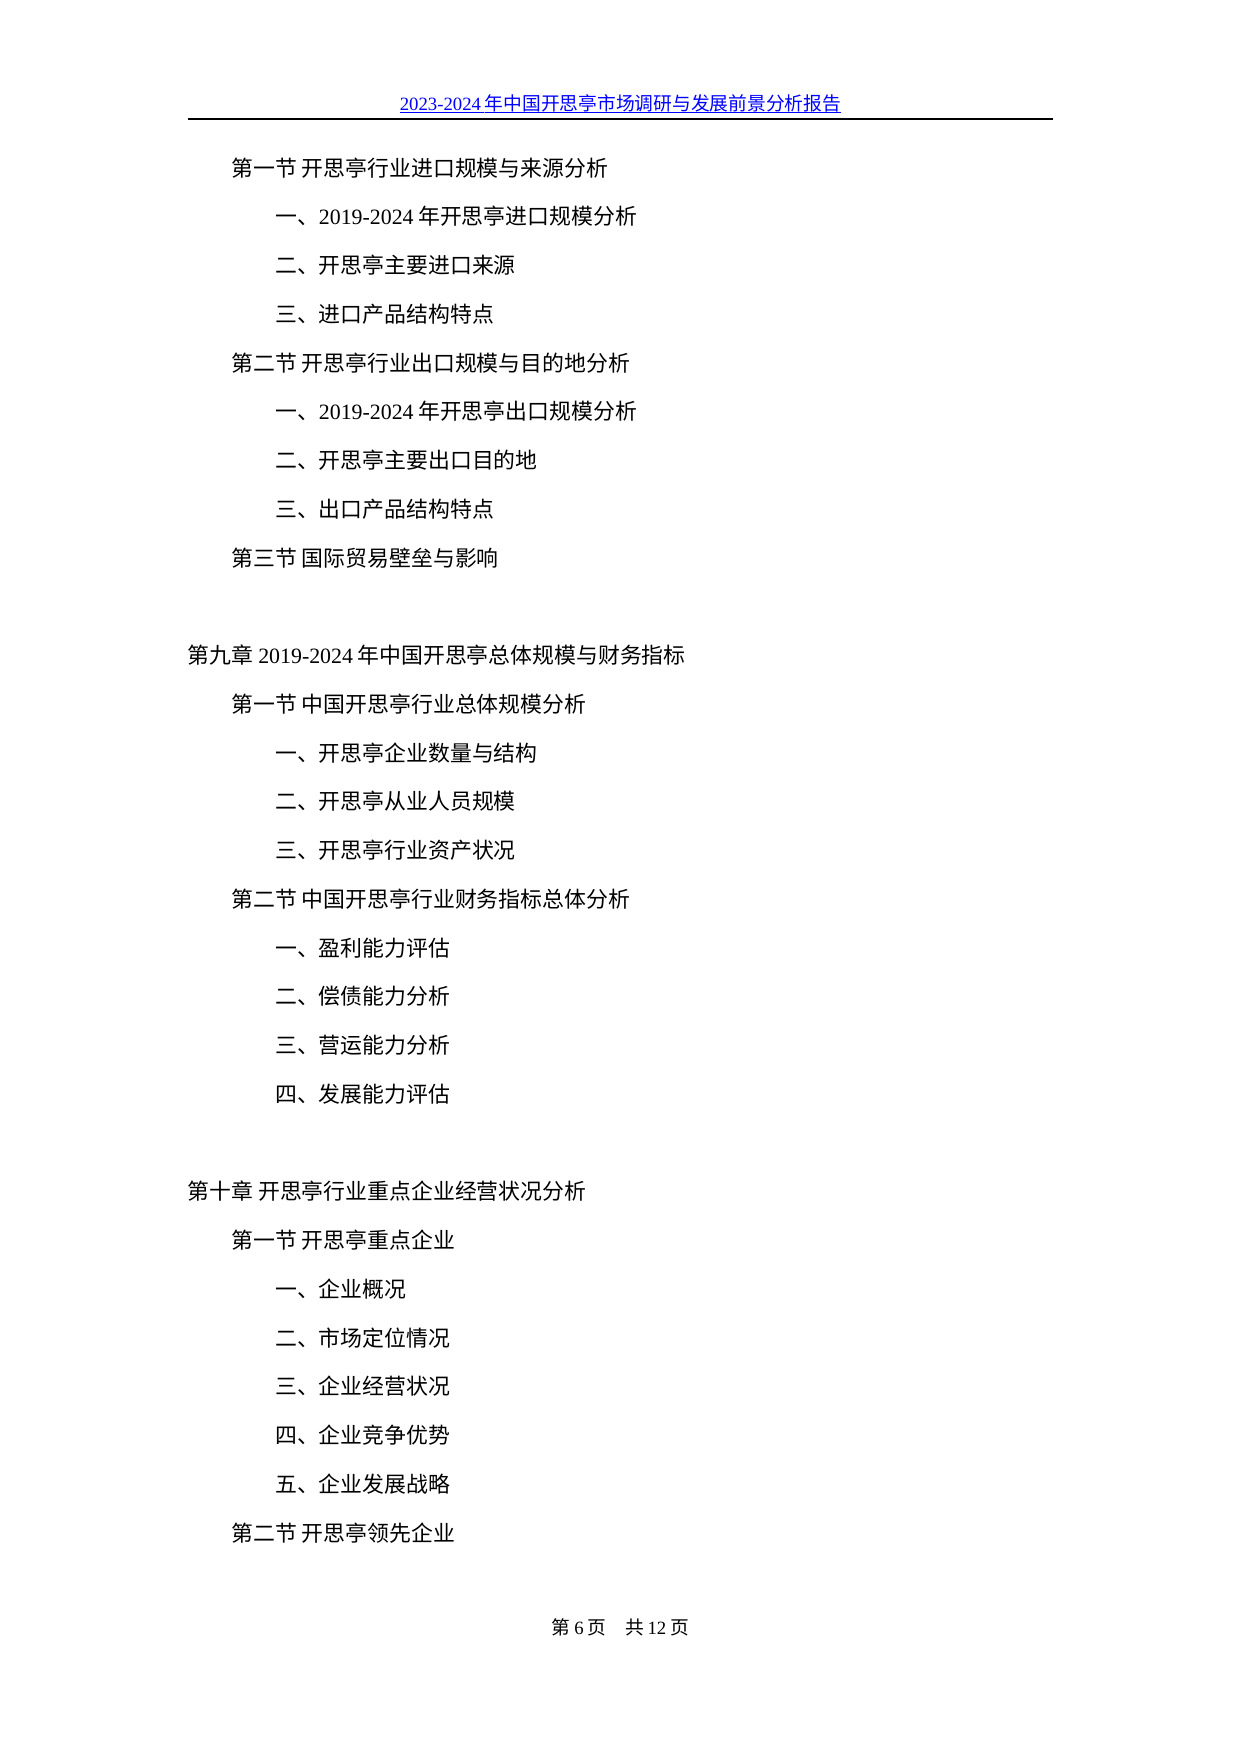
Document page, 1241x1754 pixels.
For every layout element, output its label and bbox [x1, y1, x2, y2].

text [187, 150, 1053, 1548]
